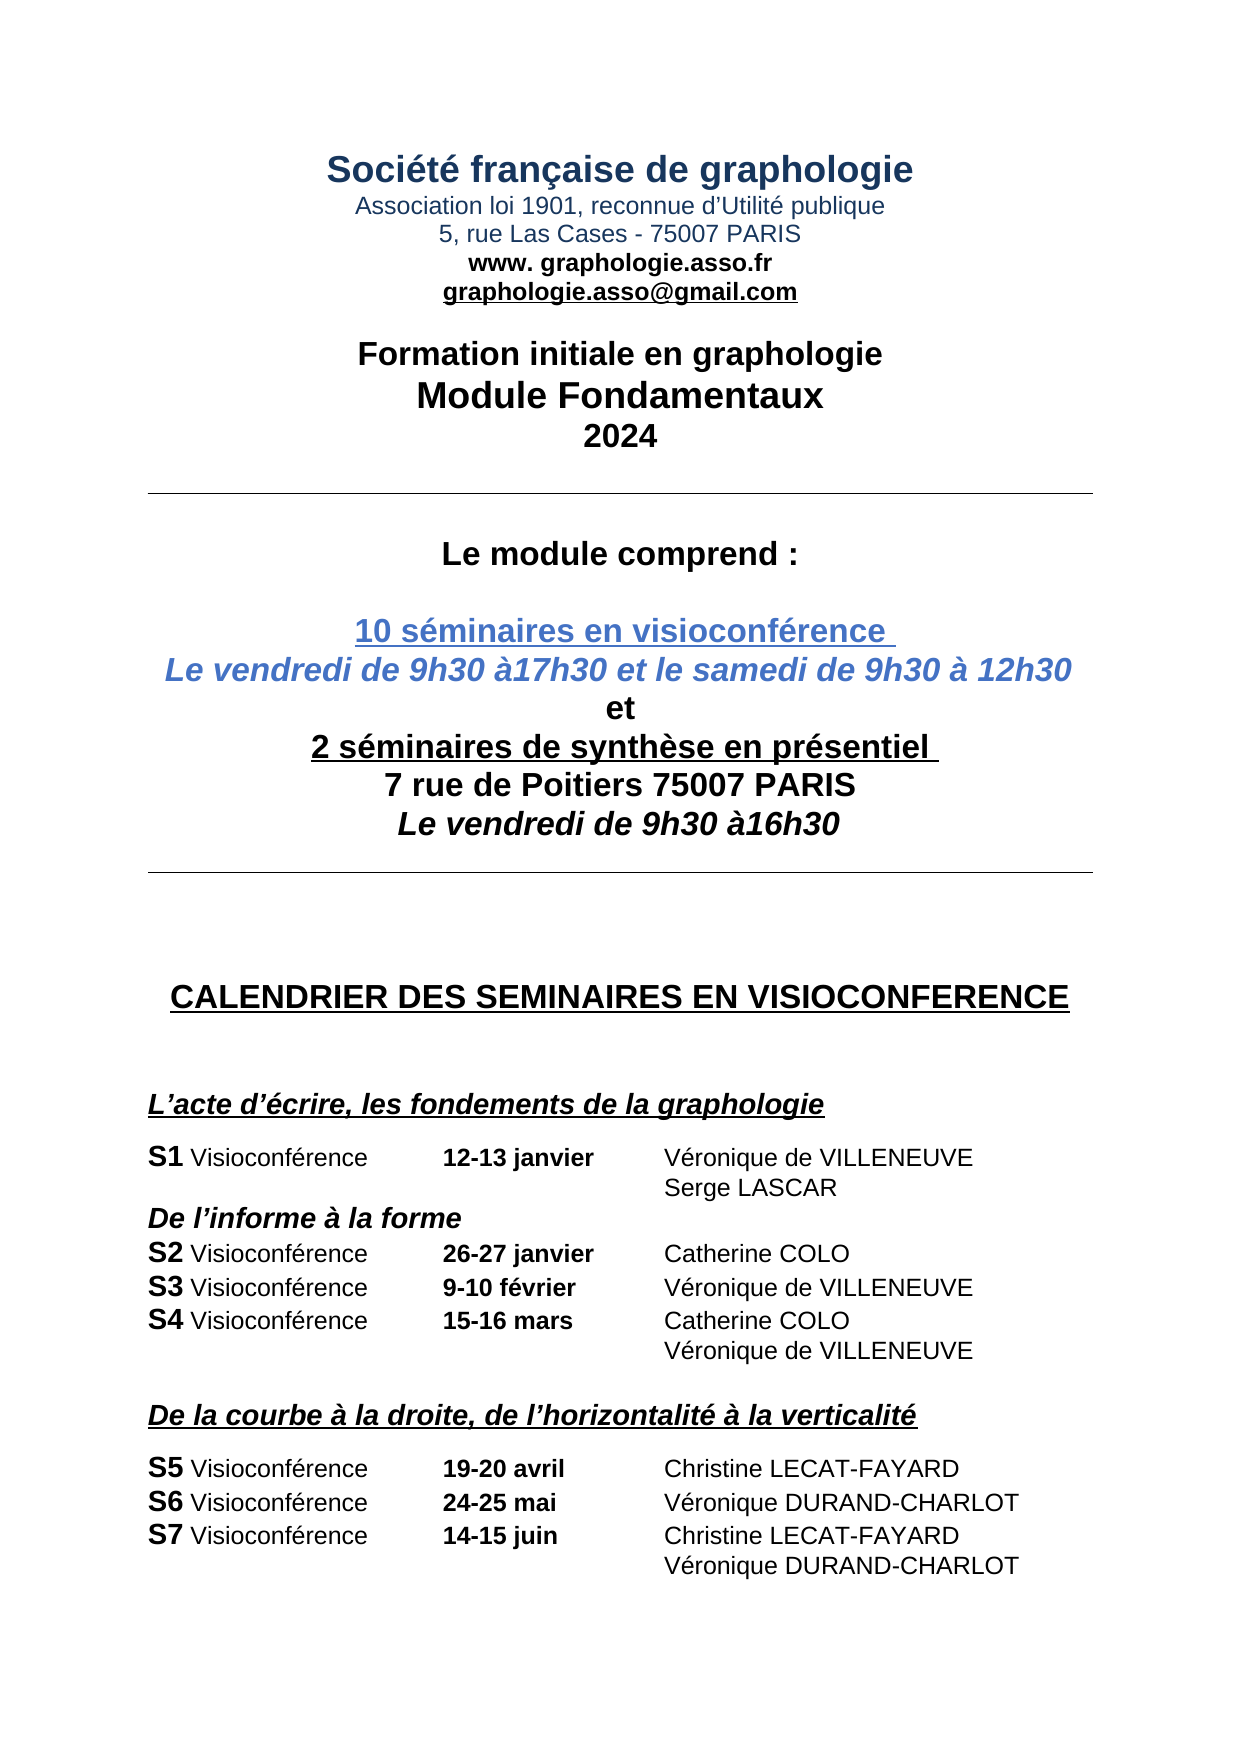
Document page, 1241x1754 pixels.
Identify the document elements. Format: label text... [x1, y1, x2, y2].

text S3 Visioconférence 9-10 février Véronique de VILLENEUVE [148, 1269, 1093, 1302]
text S1 Visioconférence 12-13 janvier Véronique de VILLENEUVE [148, 1139, 1093, 1173]
text www. graphologie.asso.fr [148, 248, 1093, 277]
text S7 Visioconférence 14-15 juin Christine LECAT-FAYARD [148, 1517, 1093, 1551]
text et [148, 688, 1093, 727]
text CALENDRIER DES SEMINAIRES EN VISIOCONFERENCE [148, 977, 1093, 1016]
title Société française de graphologie [148, 148, 1093, 191]
text Module Fondamentaux [148, 373, 1093, 416]
text Le vendredi de 9h30 à16h30 [148, 803, 1093, 842]
text 5, rue Las Cases - 75007 PARIS [148, 219, 1093, 248]
text S6 Visioconférence 24-25 mai Véronique DURAND-CHARLOT [148, 1484, 1093, 1517]
text 10 séminaires en visioconférence [148, 611, 1093, 650]
title Association loi 1901, reconnue d’Utilité publique [148, 191, 1093, 219]
text L’acte d’écrire, les fondements de la graphologie [148, 1087, 1093, 1121]
text Le module comprend : [148, 534, 1093, 573]
text Véronique de VILLENEUVE [590, 1336, 1093, 1364]
text De la courbe à la droite, de l’horizontalité à la verticalité [148, 1398, 1093, 1432]
text De l’informe à la forme [148, 1202, 1093, 1235]
text 2 séminaires de synthèse en présentiel [148, 727, 1093, 765]
text Formation initiale en graphologie [148, 334, 1093, 373]
text 7 rue de Poitiers 75007 PARIS [148, 765, 1093, 803]
text Véronique DURAND-CHARLOT [148, 1551, 1093, 1579]
text S4 Visioconférence 15-16 mars Catherine COLO [148, 1302, 1093, 1336]
text graphologie.asso@gmail.com [148, 277, 1093, 306]
text 2024 [148, 416, 1093, 454]
text S5 Visioconférence 19-20 avril Christine LECAT-FAYARD [148, 1450, 1093, 1484]
text Serge LASCAR [590, 1173, 1093, 1202]
text Le vendredi de 9h30 à17h30 et le samedi de 9h30 à 12h30 [148, 650, 1093, 688]
text S2 Visioconférence 26-27 janvier Catherine COLO [148, 1235, 1093, 1269]
